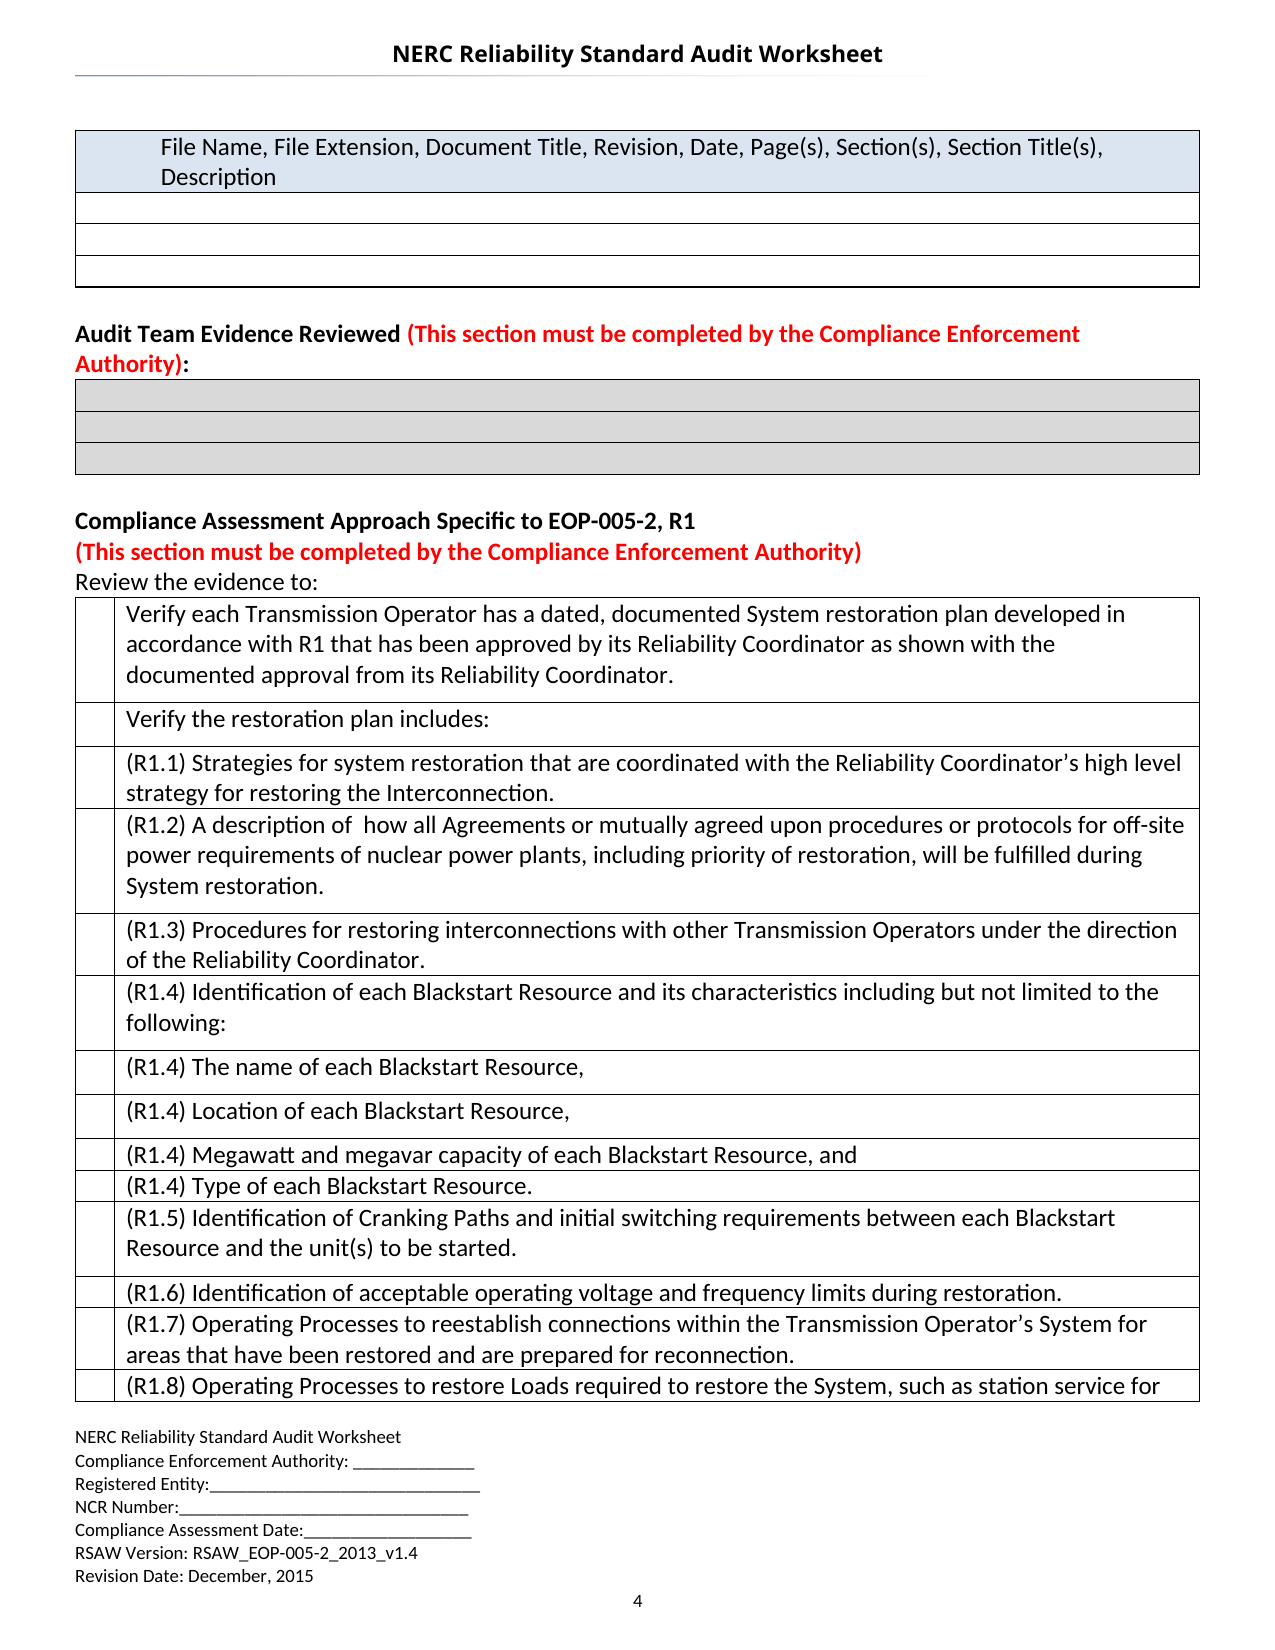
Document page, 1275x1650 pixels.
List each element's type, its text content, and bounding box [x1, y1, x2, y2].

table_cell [115, 1370, 1199, 1401]
table_cell [76, 1370, 114, 1401]
table_header Verify each Transmission Operator has a dated, documented System restoration plan developed in accordance with R1 that has been approved by its Reliability Coordinator as shown with the documented approval from its Reliability Coordinator. [115, 598, 1199, 702]
table_cell [76, 1051, 114, 1094]
table_cell [76, 412, 1199, 442]
table_cell (R1.6) Identification of acceptable operating voltage and frequency limits during restoration. [115, 1277, 1199, 1307]
table_cell Verify the restoration plan includes: [115, 703, 1199, 746]
table_cell [76, 1095, 114, 1138]
text Compliance Assessment Approach Specific to EOP-005-2, R1 [75, 505, 1200, 536]
table_cell (R1.3) Procedures for restoring interconnections with other Transmission Operators under the direction of the Reliability Coordinator. [115, 914, 1199, 975]
table_cell [76, 1308, 114, 1369]
table_cell (R1.7) Operating Processes to reestablish connections within the Transmission Operator’s System for areas that have been restored and are prepared for reconnection. [115, 1308, 1199, 1369]
table_cell [76, 193, 1199, 223]
table_cell (R1.2) A description of how all Agreements or mutually agreed upon procedures or protocols for off-site power requirements of nuclear power plants, including priority of restoration, will be fulfilled during System restoration. [115, 809, 1199, 913]
table_cell [76, 1139, 114, 1169]
table_cell (R1.4) Type of each Blackstart Resource. [115, 1171, 1199, 1201]
table_cell [76, 1171, 114, 1201]
table_cell [76, 976, 114, 1050]
picture [75, 75, 1052, 84]
table_cell [76, 809, 114, 913]
table_cell (R1.4) Identification of each Blackstart Resource and its characteristics including but not limited to the following: [115, 976, 1199, 1050]
table_cell (R1.1) Strategies for system restoration that are coordinated with the Reliability Coordinator’s high level strategy for restoring the Interconnection. [115, 747, 1199, 808]
table_cell [76, 224, 1199, 255]
table_header [76, 380, 1199, 411]
table_cell [76, 747, 114, 808]
table_cell [76, 914, 114, 975]
text (This section must be completed by the Compliance Enforcement Authority) [75, 536, 1200, 566]
table_cell (R1.5) Identification of Cranking Paths and initial switching requirements between each Blackstart Resource and the unit(s) to be started. [115, 1202, 1199, 1276]
table_cell (R1.4) Location of each Blackstart Resource, [115, 1095, 1199, 1138]
table_cell (R1.4) Megawatt and megavar capacity of each Blackstart Resource, and [115, 1139, 1199, 1169]
table_cell [76, 443, 1199, 474]
table_cell [76, 1277, 114, 1307]
table_cell [76, 703, 114, 746]
text Review the evidence to: [75, 566, 1200, 597]
table_cell (R1.4) The name of each Blackstart Resource, [115, 1051, 1199, 1094]
table_header [76, 598, 114, 702]
table_cell [76, 1202, 114, 1276]
text Audit Team Evidence Reviewed (This section must be completed by the Compliance Enforcement Authority): [75, 318, 1200, 379]
table_cell [76, 256, 1199, 286]
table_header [76, 131, 1199, 192]
